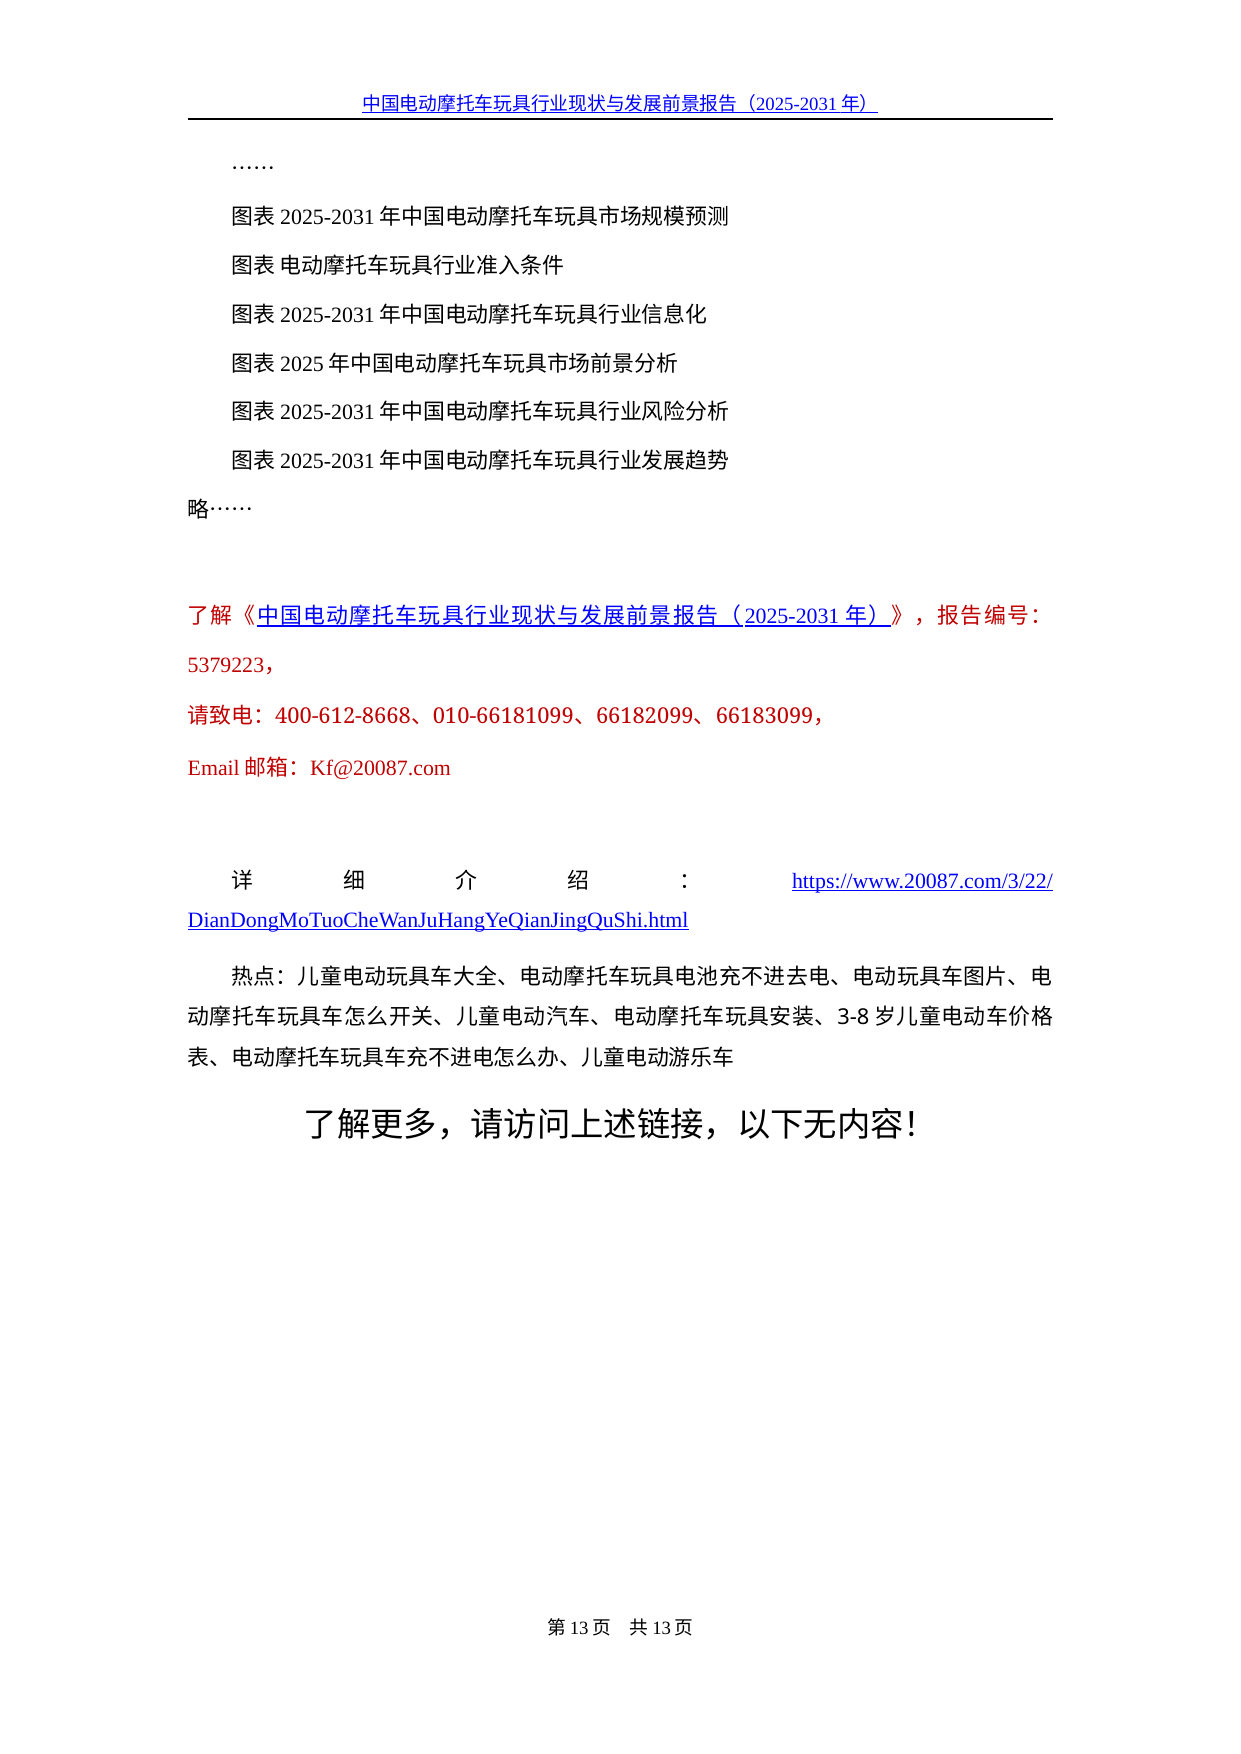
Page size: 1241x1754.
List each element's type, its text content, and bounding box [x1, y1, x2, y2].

text Email邮箱：Kf@20087.com [187, 750, 1053, 782]
text 了解《中国电动摩托车玩具行业现状与发展前景报告（2025-2031年）》，报告编号：5379223， [187, 598, 1053, 679]
title 了解更多，请访问上述链接，以下无内容！ [187, 1089, 1053, 1154]
text 详细介绍：https://www.20087.com/3/22/DianDongMoTuoCheWanJuHangYeQianJingQuShi.html [187, 863, 1053, 936]
text 热点：儿童电动玩具车大全、电动摩托车玩具电池充不进去电、电动玩具车图片、电动摩托车玩具车怎么开关、儿童电动汽车、电动摩托车玩具安装、3-8岁儿童电动车价格表、电动摩托车玩具车充不进电怎么办、儿童电动游乐车 [187, 958, 1053, 1072]
text 请致电：400-612-8668、010-66181099、66182099、66183099， [187, 698, 1053, 731]
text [187, 150, 1053, 524]
